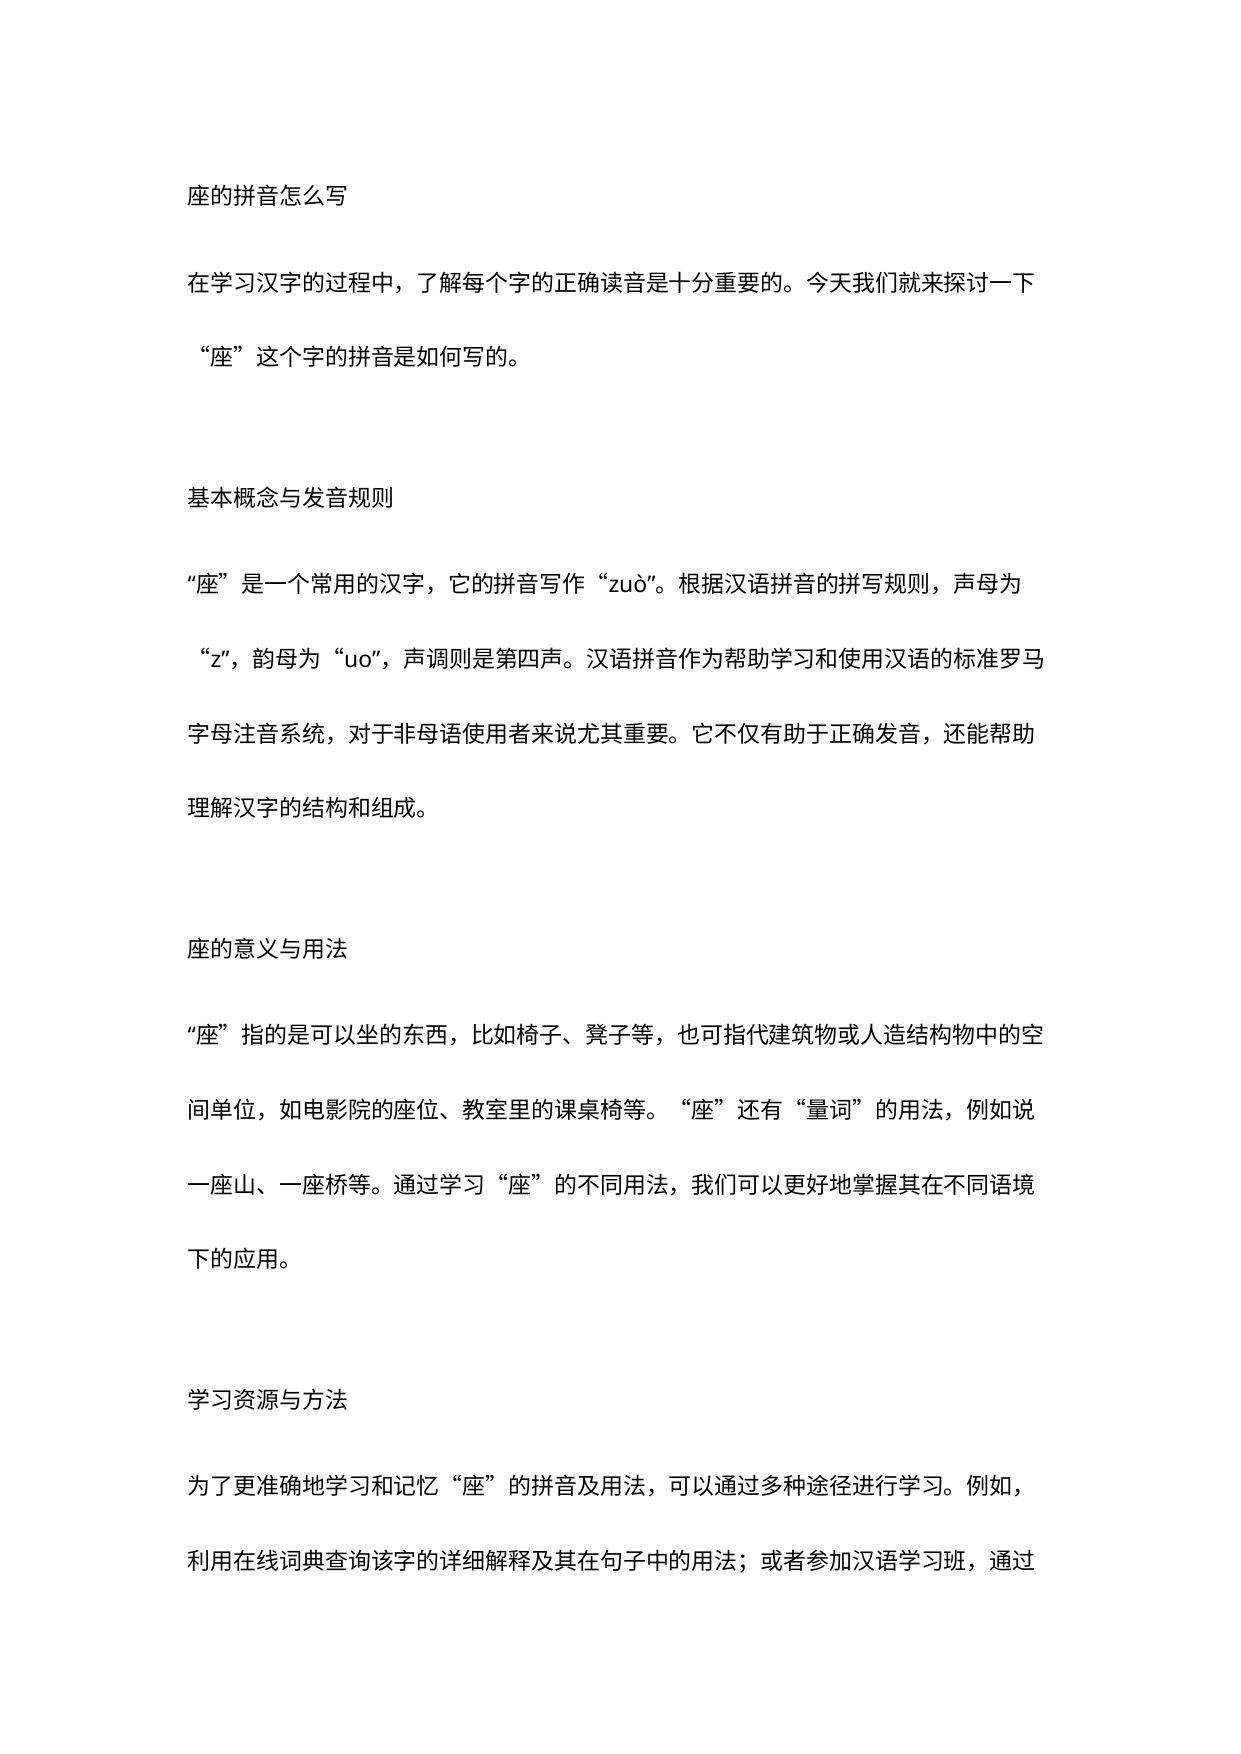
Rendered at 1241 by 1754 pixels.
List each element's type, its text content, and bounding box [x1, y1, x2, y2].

text 座的意义与用法 [187, 915, 1053, 980]
text 座的拼音怎么写 [187, 162, 1053, 227]
text “座”是一个常用的汉字，它的拼音写作“zuò”。根据汉语拼音的拼写规则，声母为“z”，韵母为“uo”，声调则是第四声。汉语拼音作为帮助学习和使用汉语的标准罗马字母注音系统，对于非母语使用者来说尤其重要。它不仅有助于正确发音，还能帮助理解汉字的结构和组成。 [187, 550, 1053, 839]
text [187, 1452, 1053, 1592]
text 在学习汉字的过程中，了解每个字的正确读音是十分重要的。今天我们就来探讨一下“座”这个字的拼音是如何写的。 [187, 248, 1053, 388]
text “座”指的是可以坐的东西，比如椅子、凳子等，也可指代建筑物或人造结构物中的空间单位，如电影院的座位、教室里的课桌椅等。“座”还有“量词”的用法，例如说一座山、一座桥等。通过学习“座”的不同用法，我们可以更好地掌握其在不同语境下的应用。 [187, 1001, 1053, 1290]
text 学习资源与方法 [187, 1366, 1053, 1431]
text 基本概念与发音规则 [187, 464, 1053, 529]
